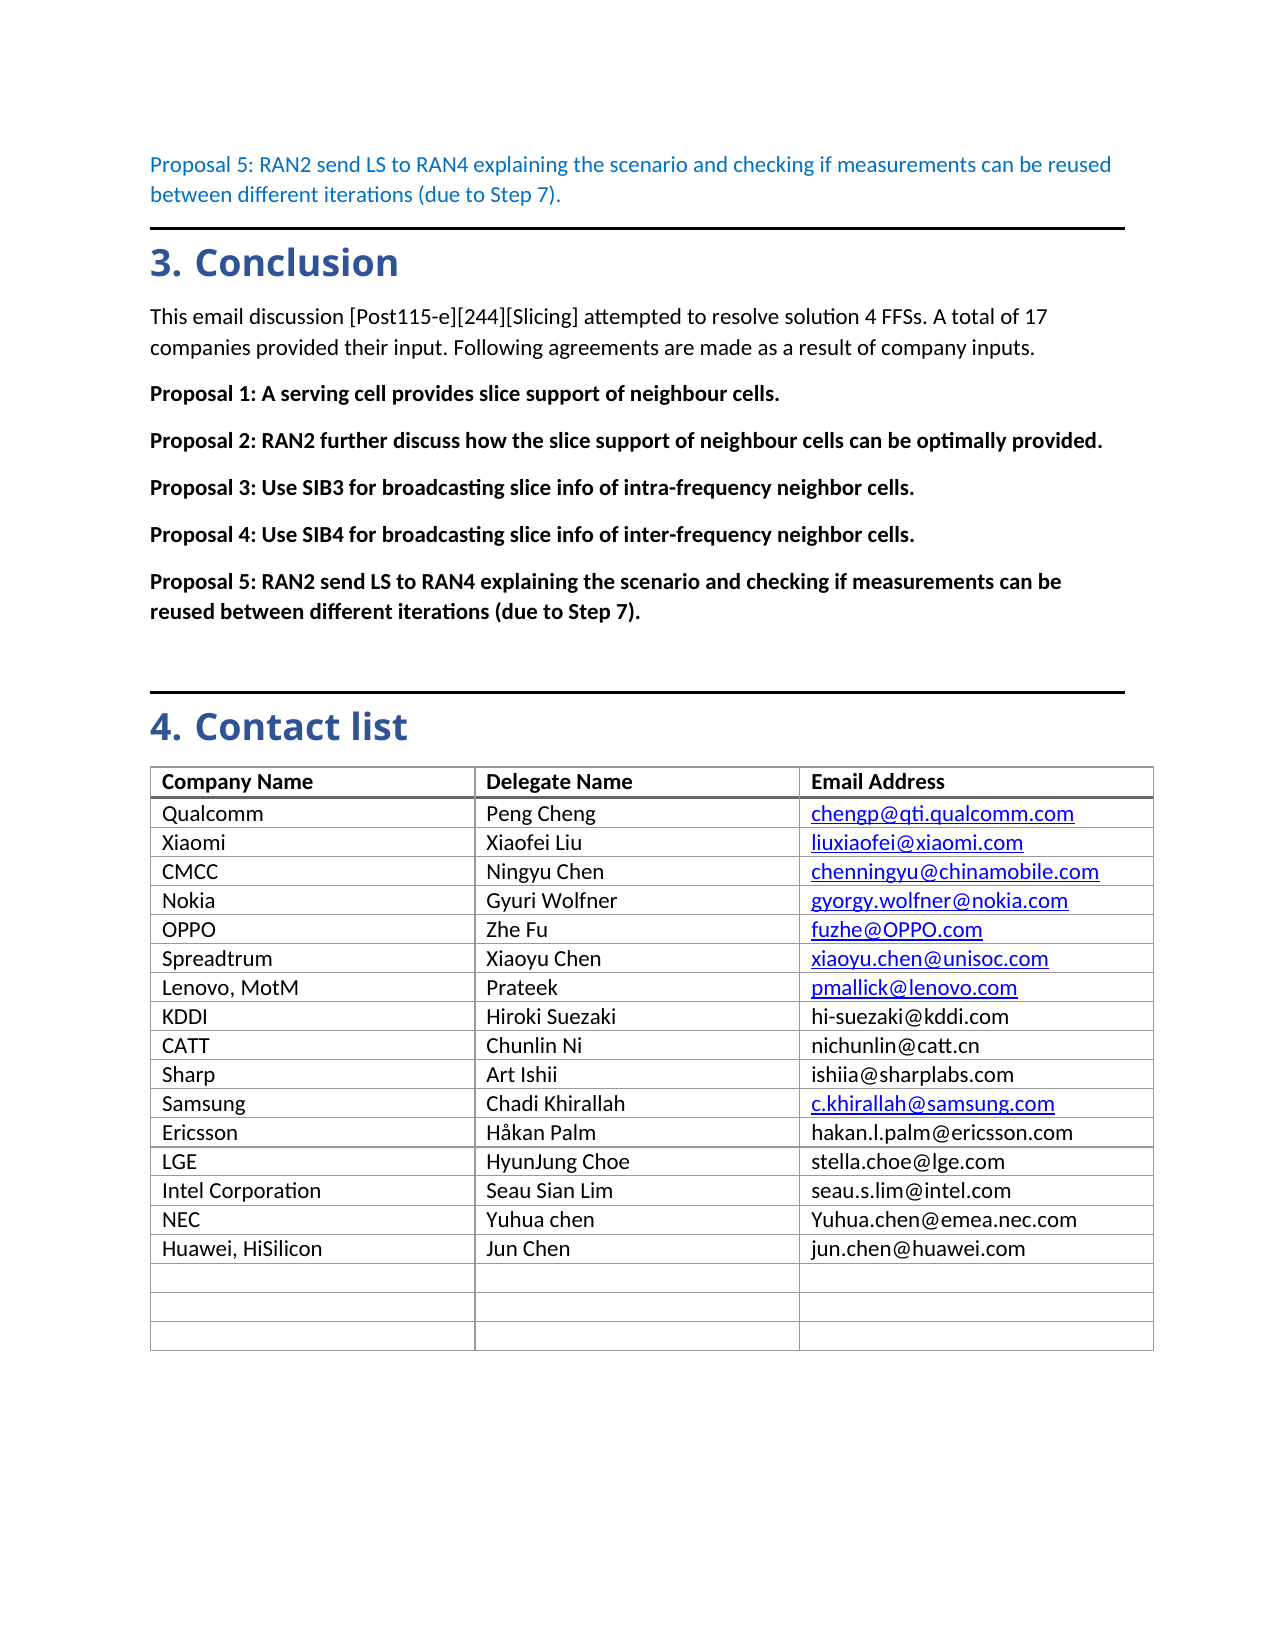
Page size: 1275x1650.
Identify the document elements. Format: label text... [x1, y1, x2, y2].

table_cell fuzhe@OPPO.com [800, 915, 1153, 943]
table_cell hakan.l.palm@ericsson.com [800, 1118, 1153, 1146]
table_cell Xiaofei Liu [476, 828, 799, 856]
table_cell Seau Sian Lim [476, 1176, 799, 1204]
table_cell CATT [151, 1031, 474, 1059]
table_cell [151, 1264, 474, 1292]
table_cell Lenovo, MotM [151, 973, 474, 1001]
table_cell CMCC [151, 857, 474, 885]
text Proposal 2: RAN2 further discuss how the slice support of neighbour cells can be optimally provided. [150, 426, 1125, 454]
subtitle Contact list [150, 694, 1125, 751]
table_cell Intel Corporation [151, 1176, 474, 1204]
table_cell liuxiaofei@xiaomi.com [800, 828, 1153, 856]
text Proposal 3: Use SIB3 for broadcasting slice info of intra-frequency neighbor cells. [150, 473, 1125, 501]
text Proposal 5: RAN2 send LS to RAN4 explaining the scenario and checking if measurements can be reused between different iterations (due to Step 7). [150, 567, 1125, 625]
table_cell Samsung [151, 1089, 474, 1117]
table_cell gyorgy.wolfner@nokia.com [800, 886, 1153, 914]
table_cell pmallick@lenovo.com [800, 973, 1153, 1001]
table_cell xiaoyu.chen@unisoc.com [800, 944, 1153, 972]
table_cell Art Ishii [476, 1060, 799, 1088]
table_header Email Address [800, 768, 1153, 796]
table_cell [151, 1322, 474, 1350]
table_cell Xiaoyu Chen [476, 944, 799, 972]
table_cell seau.s.lim@intel.com [800, 1176, 1153, 1204]
table_cell Sharp [151, 1060, 474, 1088]
table_cell LGE [151, 1148, 474, 1175]
table_cell [800, 1322, 1153, 1350]
text Proposal 5: RAN2 send LS to RAN4 explaining the scenario and checking if measurements can be reused between different iterations (due to Step 7). [150, 150, 1125, 208]
table_cell Prateek [476, 973, 799, 1001]
table_cell [800, 1293, 1153, 1321]
table_cell Ericsson [151, 1118, 474, 1146]
text This email discussion [Post115-e][244][Slicing] attempted to resolve solution 4 FFSs. A total of 17 companies provided their input. Following agreements are made as a result of company inputs. [150, 302, 1125, 361]
table_cell KDDI [151, 1002, 474, 1030]
table_cell jun.chen@huawei.com [800, 1235, 1153, 1263]
table_cell Zhe Fu [476, 915, 799, 943]
table_cell Chunlin Ni [476, 1031, 799, 1059]
text Proposal 4: Use SIB4 for broadcasting slice info of inter-frequency neighbor cells. [150, 520, 1125, 548]
table_cell Peng Cheng [476, 799, 799, 827]
table_cell Håkan Palm [476, 1118, 799, 1146]
subtitle Conclusion [150, 230, 1125, 287]
table_cell Jun Chen [476, 1235, 799, 1263]
table_cell chengp@qti.qualcomm.com [800, 799, 1153, 827]
table_cell [476, 1264, 799, 1292]
table_cell Spreadtrum [151, 944, 474, 972]
table_cell Xiaomi [151, 828, 474, 856]
table_cell [800, 1264, 1153, 1292]
table_cell Qualcomm [151, 799, 474, 827]
table_header Delegate Name [476, 768, 799, 796]
text Proposal 1: A serving cell provides slice support of neighbour cells. [150, 379, 1125, 408]
table_header Company Name [151, 768, 474, 796]
table_cell Gyuri Wolfner [476, 886, 799, 914]
table_cell hi-suezaki@kddi.com [800, 1002, 1153, 1030]
table_cell NEC [151, 1206, 474, 1233]
table_cell c.khirallah@samsung.com [800, 1089, 1153, 1117]
table_cell stella.choe@lge.com [800, 1148, 1153, 1175]
table_cell Hiroki Suezaki [476, 1002, 799, 1030]
table_cell Ningyu Chen [476, 857, 799, 885]
table_cell ishiia@sharplabs.com [800, 1060, 1153, 1088]
table_cell Huawei, HiSilicon [151, 1235, 474, 1263]
table_cell OPPO [151, 915, 474, 943]
table_cell [476, 1322, 799, 1350]
table_cell Nokia [151, 886, 474, 914]
table_cell Yuhua.chen@emea.nec.com [800, 1206, 1153, 1233]
table_cell HyunJung Choe [476, 1148, 799, 1175]
table_cell [151, 1293, 474, 1321]
table_cell Chadi Khirallah [476, 1089, 799, 1117]
table_cell chenningyu@chinamobile.com [800, 857, 1153, 885]
table_cell nichunlin@catt.cn [800, 1031, 1153, 1059]
table_cell [476, 1293, 799, 1321]
table_cell Yuhua chen [476, 1206, 799, 1233]
